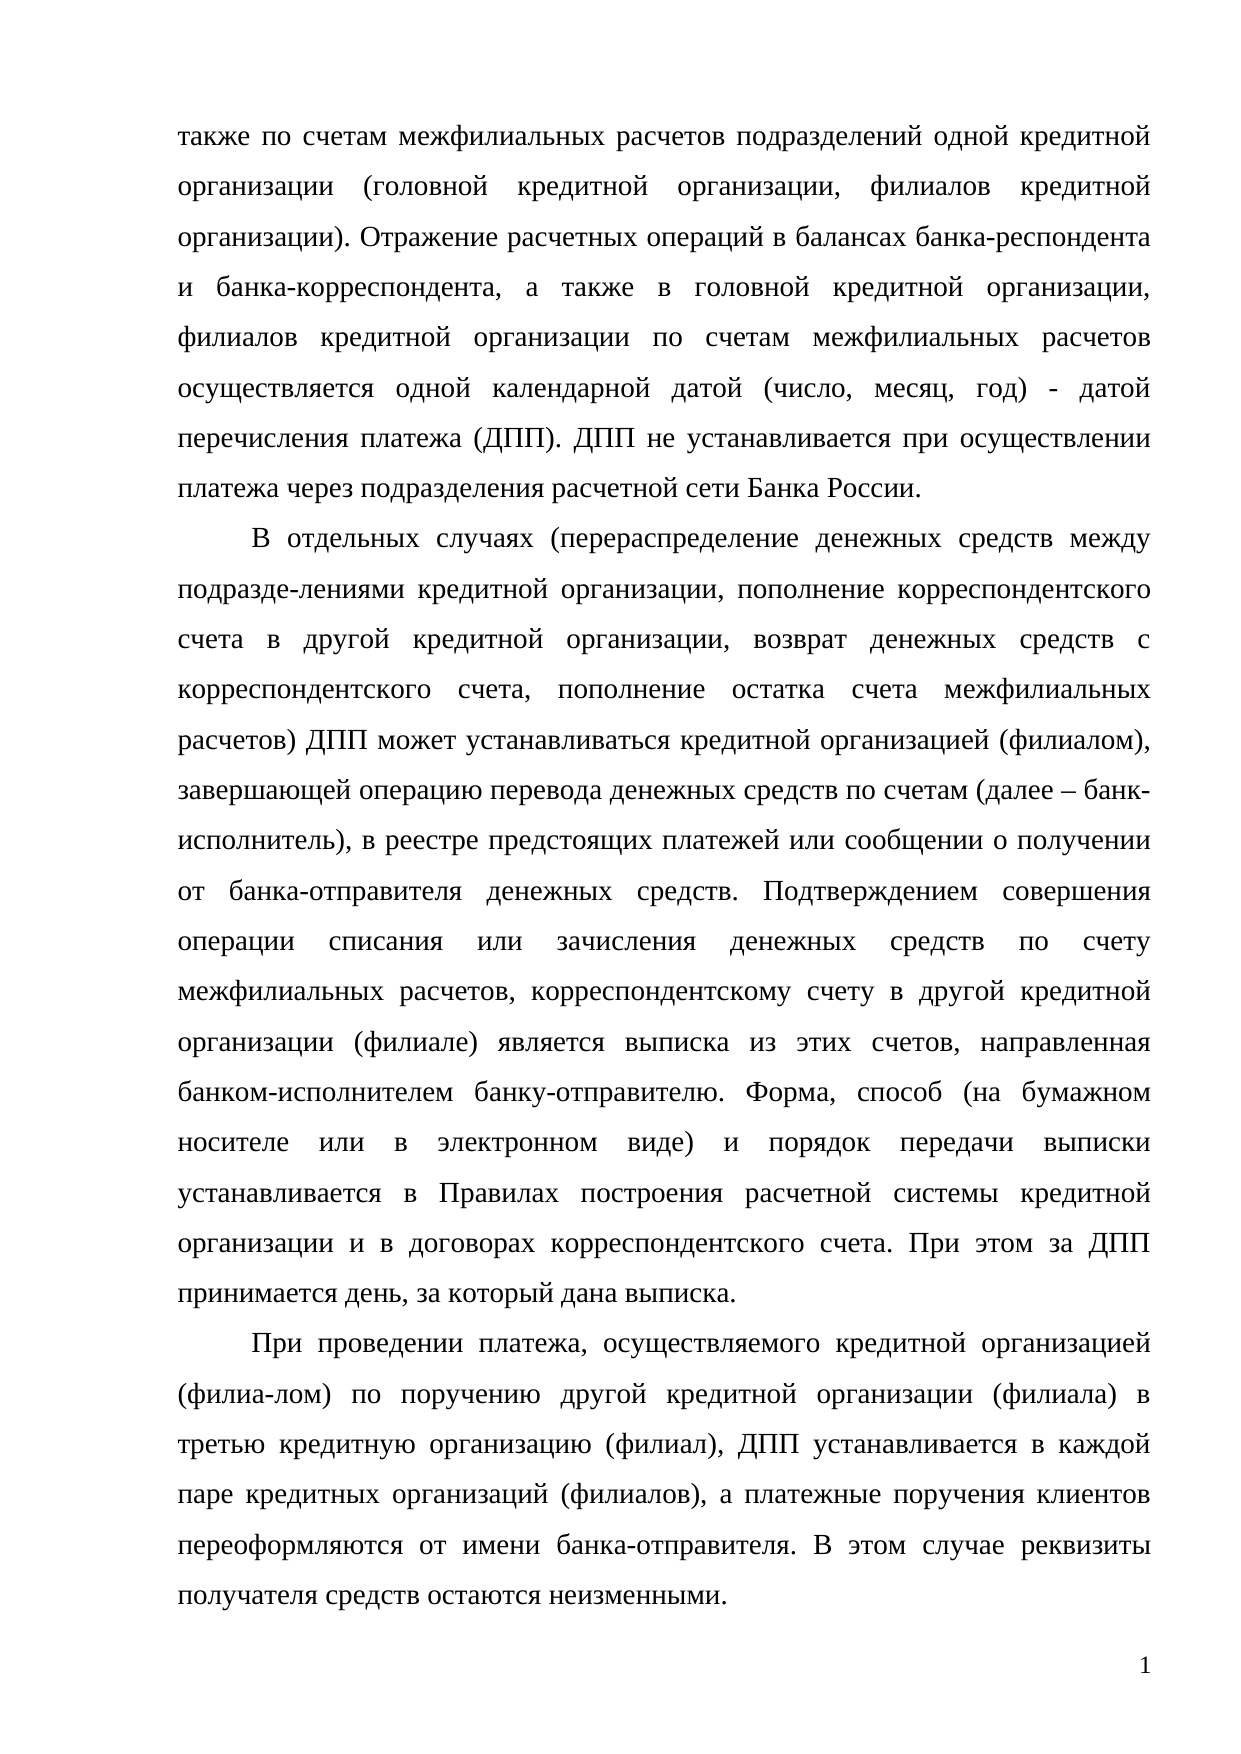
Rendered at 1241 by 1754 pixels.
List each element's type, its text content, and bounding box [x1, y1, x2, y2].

text При проведении платежа, осуществляемого кредитной организацией (филиа-лом) по поручению другой кредитной организации (филиала) в третью кредитную организацию (филиал), ДПП устанавливается в каждой паре кредитных организаций (филиалов), а платежные поручения клиентов переоформляются от имени банка-отправителя. В этом случае реквизиты получателя средств остаются неизменными. [177, 1326, 1152, 1611]
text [177, 118, 1152, 504]
text В отдельных случаях (перераспределение денежных средств между подразде-лениями кредитной организации, пополнение корреспондентского счета в другой кредитной организации, возврат денежных средств с корреспондентского счета, пополнение остатка счета межфилиальных расчетов) ДПП может устанавливаться кредитной организацией (филиалом), завершающей операцию перевода денежных средств по счетам (далее – банк-исполнитель), в реестре предстоящих платежей или сообщении о получении от банка-отправителя денежных средств. Подтверждением совершения операции списания или зачисления денежных средств по счету межфилиальных расчетов, корреспондентскому счету в другой кредитной организации (филиале) является выписка из этих счетов, направленная банком-исполнителем банку-отправителю. Форма, способ (на бумажном носителе или в электронном виде) и порядок передачи выписки устанавливается в Правилах построения расчетной системы кредитной организации и в договорах корреспондентского счета. При этом за ДПП принимается день, за который дана выписка. [177, 521, 1152, 1309]
